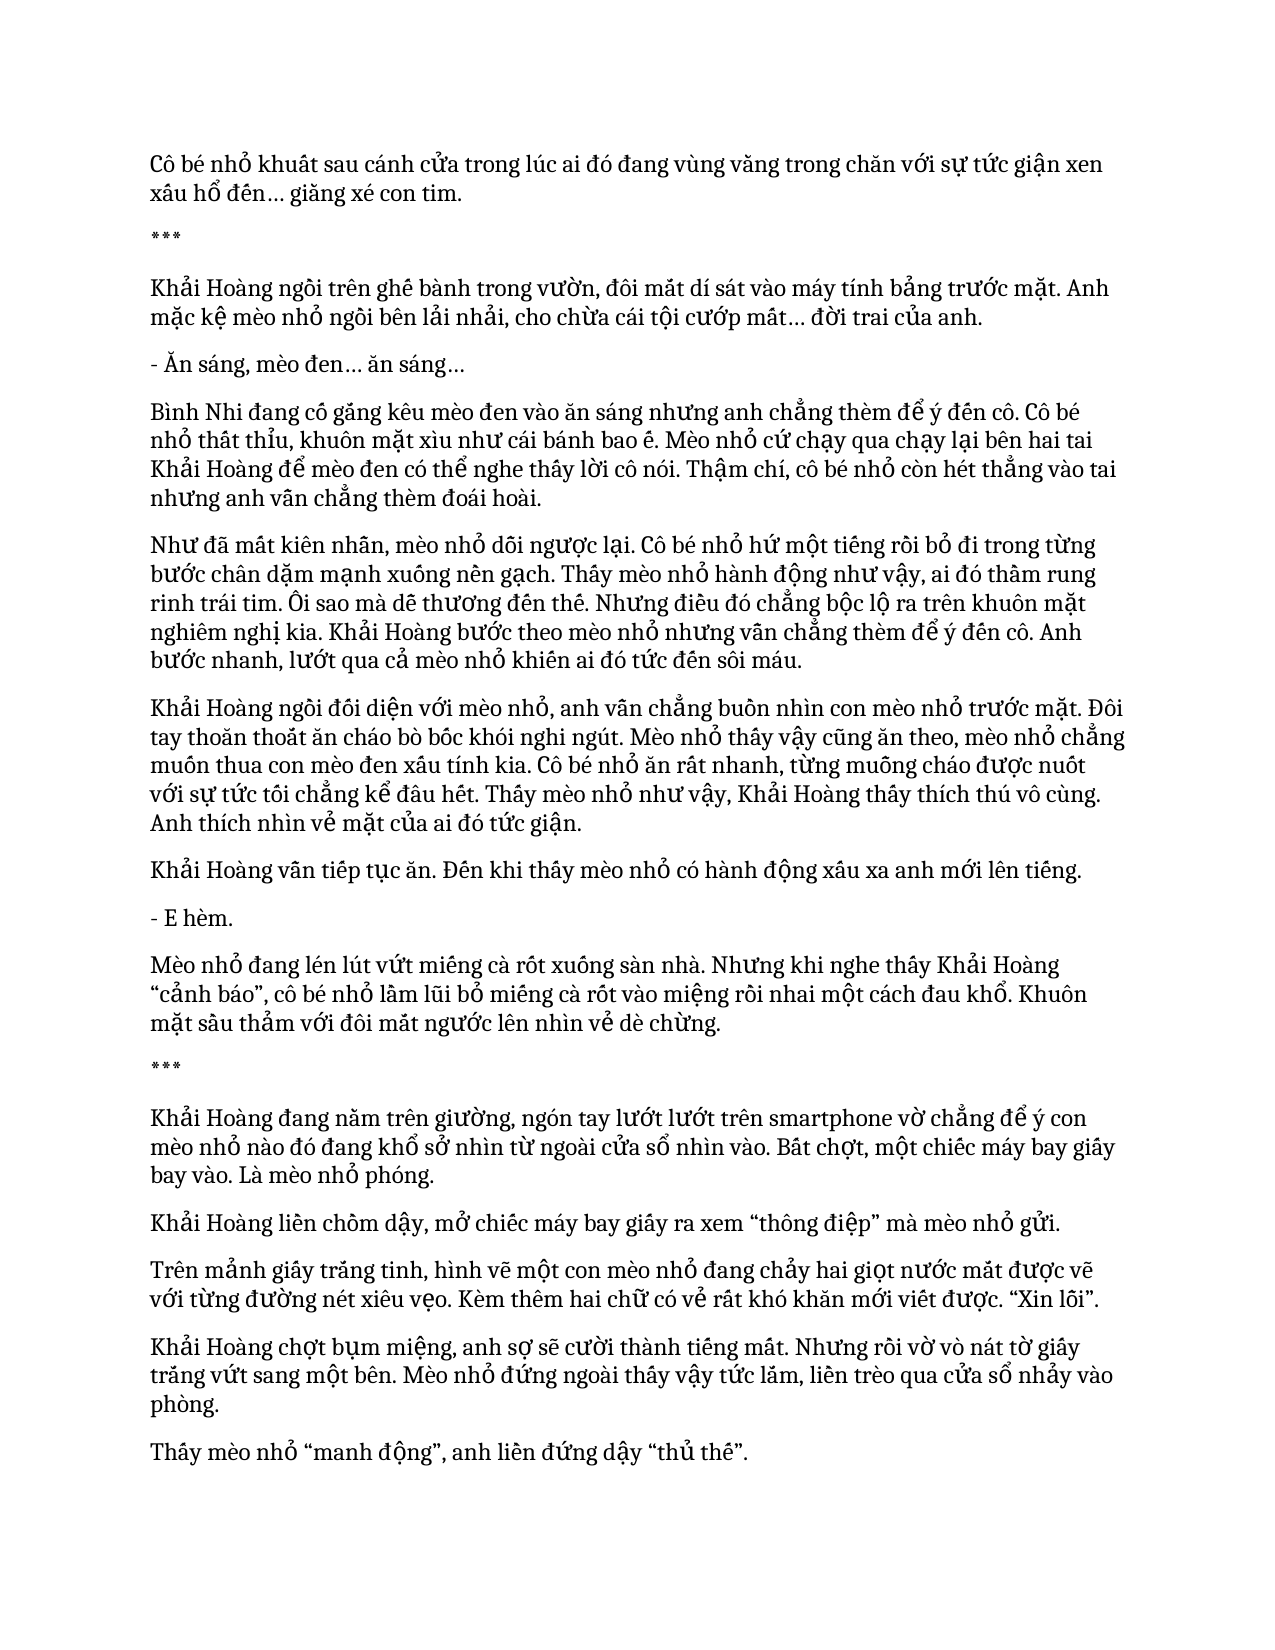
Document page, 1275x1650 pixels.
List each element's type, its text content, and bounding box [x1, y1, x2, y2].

text Khải Hoàng vẫn tiếp tục ăn. Đến khi thấy mèo nhỏ có hành động xấu xa anh mới lên tiếng. [150, 856, 1125, 885]
text - E hèm. [150, 904, 1125, 932]
text Thấy mèo nhỏ “manh động”, anh liền đứng dậy “thủ thế”. [150, 1437, 1125, 1466]
text Khải Hoàng đang nằm trên giường, ngón tay lướt lướt trên smartphone vờ chẳng để ý con mèo nhỏ nào đó đang khổ sở nhìn từ ngoài cửa sổ nhìn vào. Bất chợt, một chiếc máy bay giấy bay vào. Là mèo nhỏ phóng. [150, 1104, 1125, 1190]
text *** [150, 1056, 1125, 1085]
text Khải Hoàng ngồi trên ghế bành trong vườn, đôi mắt dí sát vào máy tính bảng trước mặt. Anh mặc kệ mèo nhỏ ngồi bên lải nhải, cho chừa cái tội cướp mất… đời trai của anh. [150, 274, 1125, 331]
text Bình Nhi đang cố gắng kêu mèo đen vào ăn sáng nhưng anh chẳng thèm để ý đến cô. Cô bé nhỏ thất thỉu, khuôn mặt xìu như cái bánh bao ế. Mèo nhỏ cứ chạy qua chạy lại bên hai tai Khải Hoàng để mèo đen có thể nghe thấy lời cô nói. Thậm chí, cô bé nhỏ còn hét thẳng vào tai nhưng anh vẫn chẳng thèm đoái hoài. [150, 397, 1125, 512]
text - Ăn sáng, mèo đen… ăn sáng… [150, 350, 1125, 379]
text Khải Hoàng chợt bụm miệng, anh sợ sẽ cười thành tiếng mất. Nhưng rồi vờ vò nát tờ giấy trắng vứt sang một bên. Mèo nhỏ đứng ngoài thấy vậy tức lắm, liền trèo qua cửa sổ nhảy vào phòng. [150, 1332, 1125, 1419]
text Trên mảnh giấy trắng tinh, hình vẽ một con mèo nhỏ đang chảy hai giọt nước mắt được vẽ với từng đường nét xiêu vẹo. Kèm thêm hai chữ có vẻ rất khó khăn mới viết được. “Xin lỗi”. [150, 1256, 1125, 1314]
text Khải Hoàng liền chồm dậy, mở chiếc máy bay giấy ra xem “thông điệp” mà mèo nhỏ gửi. [150, 1209, 1125, 1237]
text Mèo nhỏ đang lén lút vứt miếng cà rốt xuống sàn nhà. Nhưng khi nghe thấy Khải Hoàng “cảnh báo”, cô bé nhỏ lầm lũi bỏ miếng cà rốt vào miệng rồi nhai một cách đau khổ. Khuôn mặt sầu thảm với đôi mắt ngước lên nhìn vẻ dè chừng. [150, 951, 1125, 1037]
text Khải Hoàng ngồi đối diện với mèo nhỏ, anh vẫn chẳng buồn nhìn con mèo nhỏ trước mặt. Đôi tay thoăn thoắt ăn cháo bò bốc khói nghi ngút. Mèo nhỏ thấy vậy cũng ăn theo, mèo nhỏ chẳng muốn thua con mèo đen xấu tính kia. Cô bé nhỏ ăn rất nhanh, từng muỗng cháo được nuốt với sự tức tối chẳng kể đâu hết. Thấy mèo nhỏ như vậy, Khải Hoàng thấy thích thú vô cùng. Anh thích nhìn vẻ mặt của ai đó tức giận. [150, 694, 1125, 837]
text Cô bé nhỏ khuất sau cánh cửa trong lúc ai đó đang vùng vằng trong chăn với sự tức giận xen xấu hổ đến… giằng xé con tim. [150, 150, 1125, 207]
text Như đã mất kiên nhẫn, mèo nhỏ dỗi ngược lại. Cô bé nhỏ hứ một tiếng rồi bỏ đi trong từng bước chân dặm mạnh xuống nền gạch. Thấy mèo nhỏ hành động như vậy, ai đó thầm rung rinh trái tim. Ôi sao mà dễ thương đến thế. Nhưng điều đó chẳng bộc lộ ra trên khuôn mặt nghiêm nghị kia. Khải Hoàng bước theo mèo nhỏ nhưng vẫn chẳng thèm để ý đến cô. Anh bước nhanh, lướt qua cả mèo nhỏ khiến ai đó tức đến sôi máu. [150, 531, 1125, 675]
text *** [150, 226, 1125, 255]
